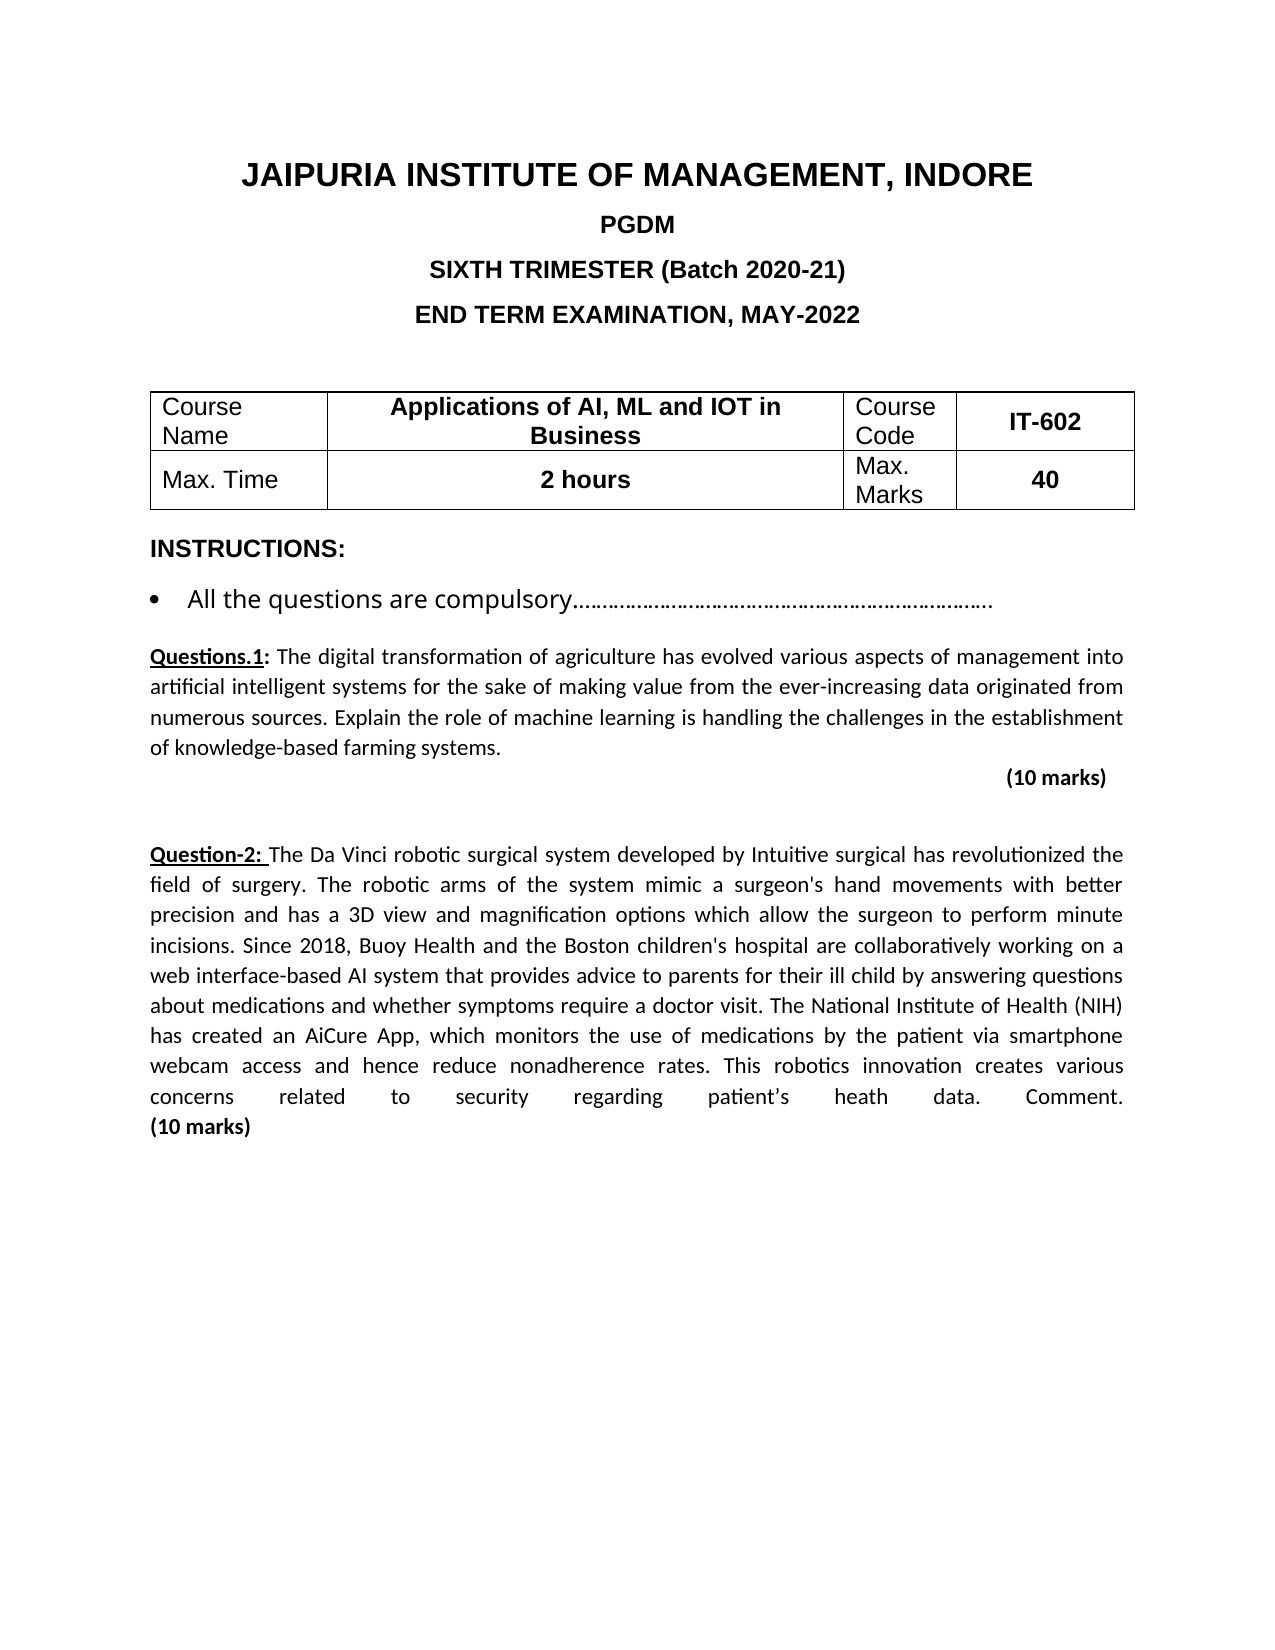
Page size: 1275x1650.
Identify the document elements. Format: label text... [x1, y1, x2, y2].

text JAIPURIA INSTITUTE OF MANAGEMENT, INDORE [150, 154, 1125, 193]
table_cell 2 hours [328, 451, 843, 508]
text Questions.1: The digital transformation of agriculture has evolved various aspects of management into artificial intelligent systems for the sake of making value from the ever-increasing data originated from numerous sources. Explain the role of machine learning is handling the challenges in the establishment of knowledge-based farming systems. [150, 642, 1125, 761]
table_cell 40 [957, 451, 1134, 508]
table_header Applications of AI, ML and IOT in Business [328, 393, 843, 450]
text SIXTH TRIMESTER (Batch 2020-21) [150, 255, 1125, 284]
table_header IT-602 [957, 393, 1134, 450]
table_cell Max. Marks [844, 451, 956, 508]
list All the questions are compulsory.……………………………………………………………… [150, 582, 1125, 616]
text Question-2: The Da Vinci robotic surgical system developed by Intuitive surgical has revolutionized the field of surgery. The robotic arms of the system mimic a surgeon's hand movements with better precision and has a 3D view and magnification options which allow the surgeon to perform minute incisions. Since 2018, Buoy Health and the Boston children's hospital are collaboratively working on a web interface-based AI system that provides advice to parents for their ill child by answering questions about medications and whether symptoms require a doctor visit. The National Institute of Health (NIH) has created an AiCure App, which monitors the use of medications by the patient via smartphone webcam access and hence reduce nonadherence rates. This robotics innovation creates various concerns related to security regarding patient’s heath data. Comment. (10 marks) [150, 840, 1125, 1140]
text (10 marks) [900, 763, 1125, 791]
text PGDM [150, 210, 1125, 238]
table_header Course Name [151, 393, 327, 450]
table_header Course Code [844, 393, 956, 450]
text INSTRUCTIONS: [150, 534, 1125, 563]
text END TERM EXAMINATION, MAY-2022 [150, 301, 1125, 329]
table_cell Max. Time [151, 451, 327, 508]
